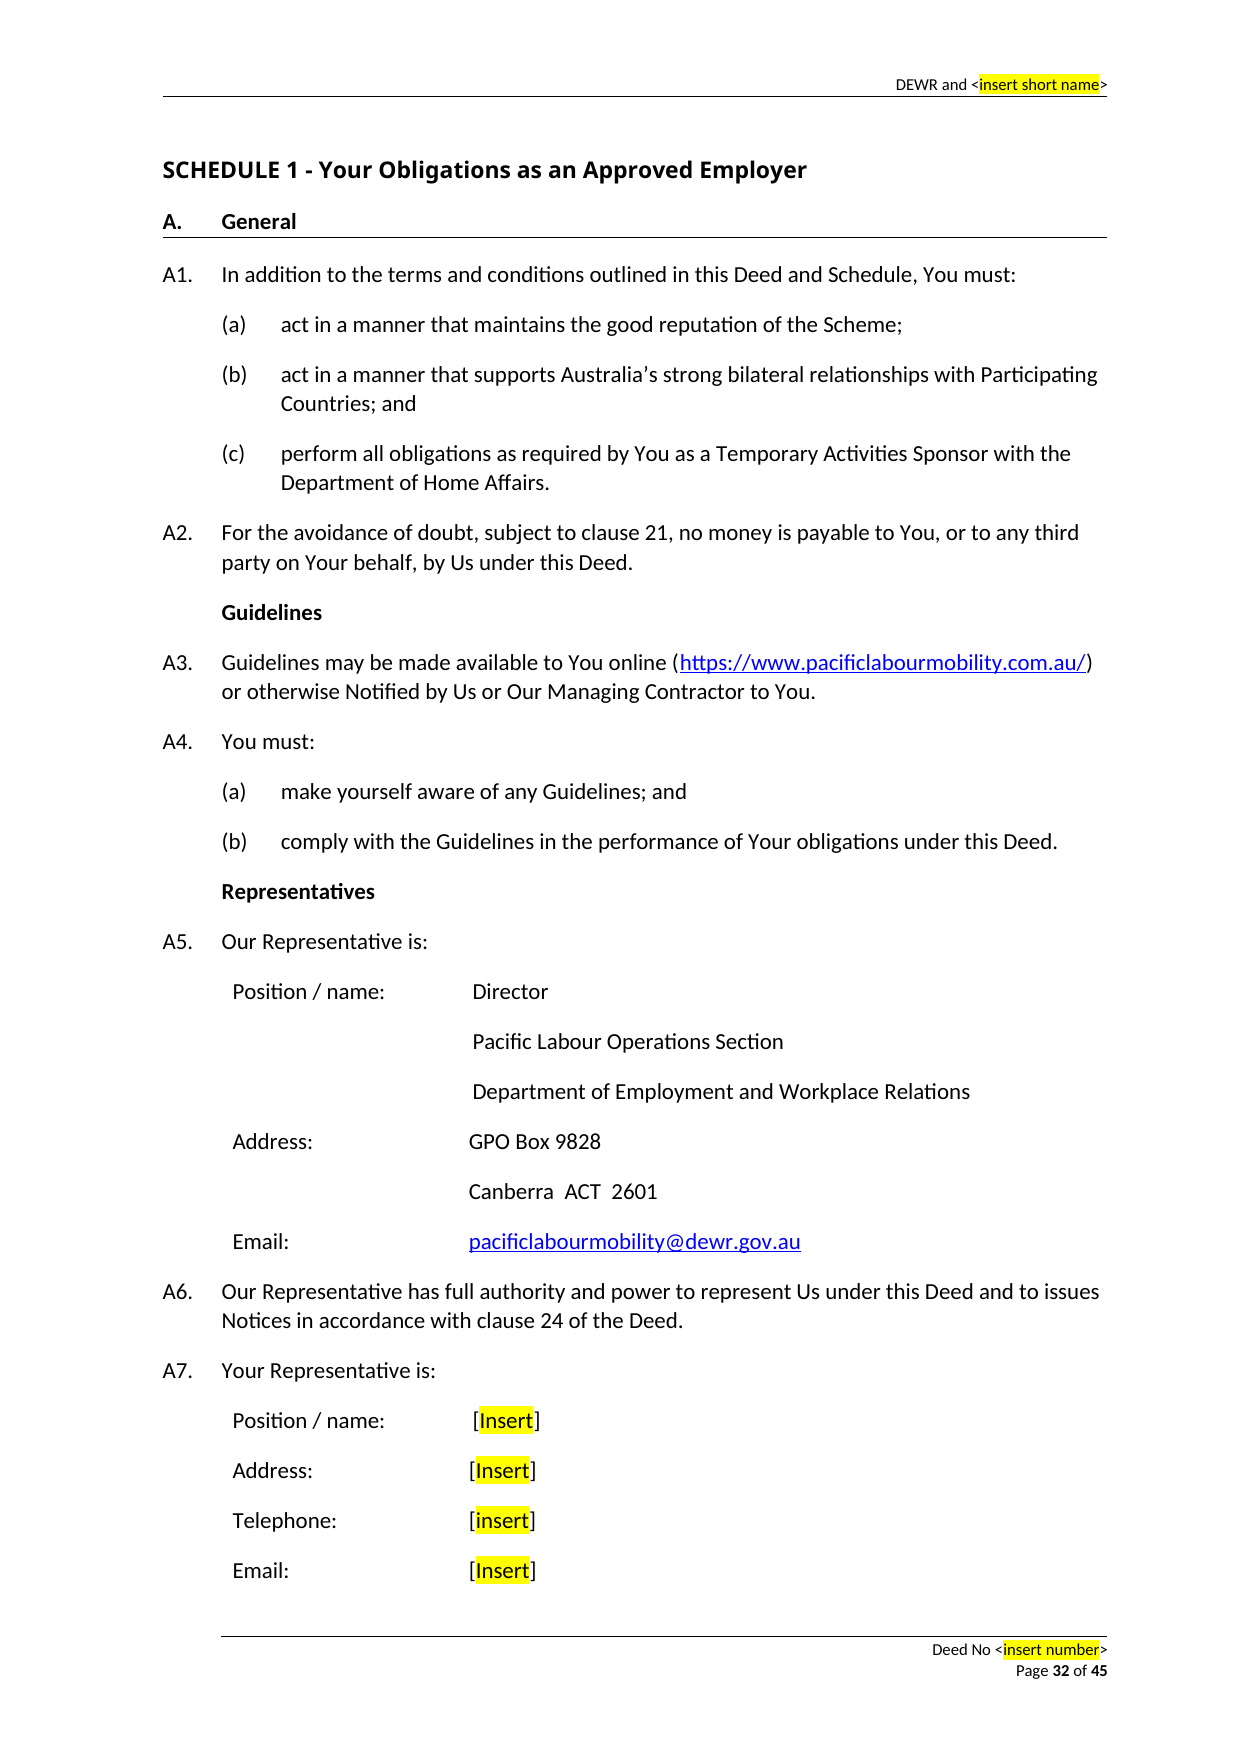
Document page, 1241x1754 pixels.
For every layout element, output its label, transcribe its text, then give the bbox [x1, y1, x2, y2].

table_cell pacificlabourmobility@dewr.gov.au [457, 1205, 1106, 1255]
table_cell [Insert] [457, 1534, 1106, 1584]
text General [162, 206, 1107, 238]
list act in a manner that maintains the good reputation of the Scheme; [221, 309, 1107, 338]
list act in a manner that supports Australia’s strong bilateral relationships with Participating Countries; and [221, 359, 1107, 417]
list Guidelines may be made available to You online (https://www.pacificlabourmobility.com.au/) or otherwise Notified by Us or Our Managing Contractor to You. [162, 646, 1107, 705]
table_header Director Pacific Labour Operations Section Department of Employment and Workplace Relations [457, 955, 1106, 1105]
table_cell GPO Box 9828 Canberra ACT 2601 [457, 1105, 1106, 1205]
list In addition to the terms and conditions outlined in this Deed and Schedule, You must: [162, 259, 1107, 288]
list comply with the Guidelines in the performance of Your obligations under this Deed. [221, 826, 1107, 855]
text Guidelines [221, 596, 1107, 626]
table_cell Telephone: [221, 1484, 457, 1534]
table_cell Email: [221, 1205, 457, 1255]
table_cell Address: [221, 1434, 457, 1484]
list make yourself aware of any Guidelines; and [221, 776, 1107, 805]
table_header [Insert] [457, 1384, 1106, 1434]
table_header Position / name: [221, 955, 457, 1105]
table_cell [Insert] [457, 1434, 1106, 1484]
list A5. Our Representative is: [162, 926, 1107, 955]
table_header Position / name: [221, 1384, 457, 1434]
table_cell [insert] [457, 1484, 1106, 1534]
list A6. Our Representative has full authority and power to represent Us under this Deed and to issues Notices in accordance with clause 24 of the Deed. [162, 1276, 1107, 1334]
list For the avoidance of doubt, subject to clause 21, no money is payable to You, or to any third party on Your behalf, by Us under this Deed. [162, 517, 1107, 576]
text perform all obligations as required by You as a Temporary Activities Sponsor with the Department of Home Affairs. [221, 438, 1107, 496]
list You must: [162, 726, 1107, 755]
list A7. Your Representative is: [162, 1355, 1107, 1384]
table_cell Address: [221, 1105, 457, 1205]
subtitle SCHEDULE 1 - Your Obligations as an Approved Employer [162, 154, 1107, 185]
table_cell Email: [221, 1534, 457, 1584]
list Representatives [221, 876, 1107, 905]
